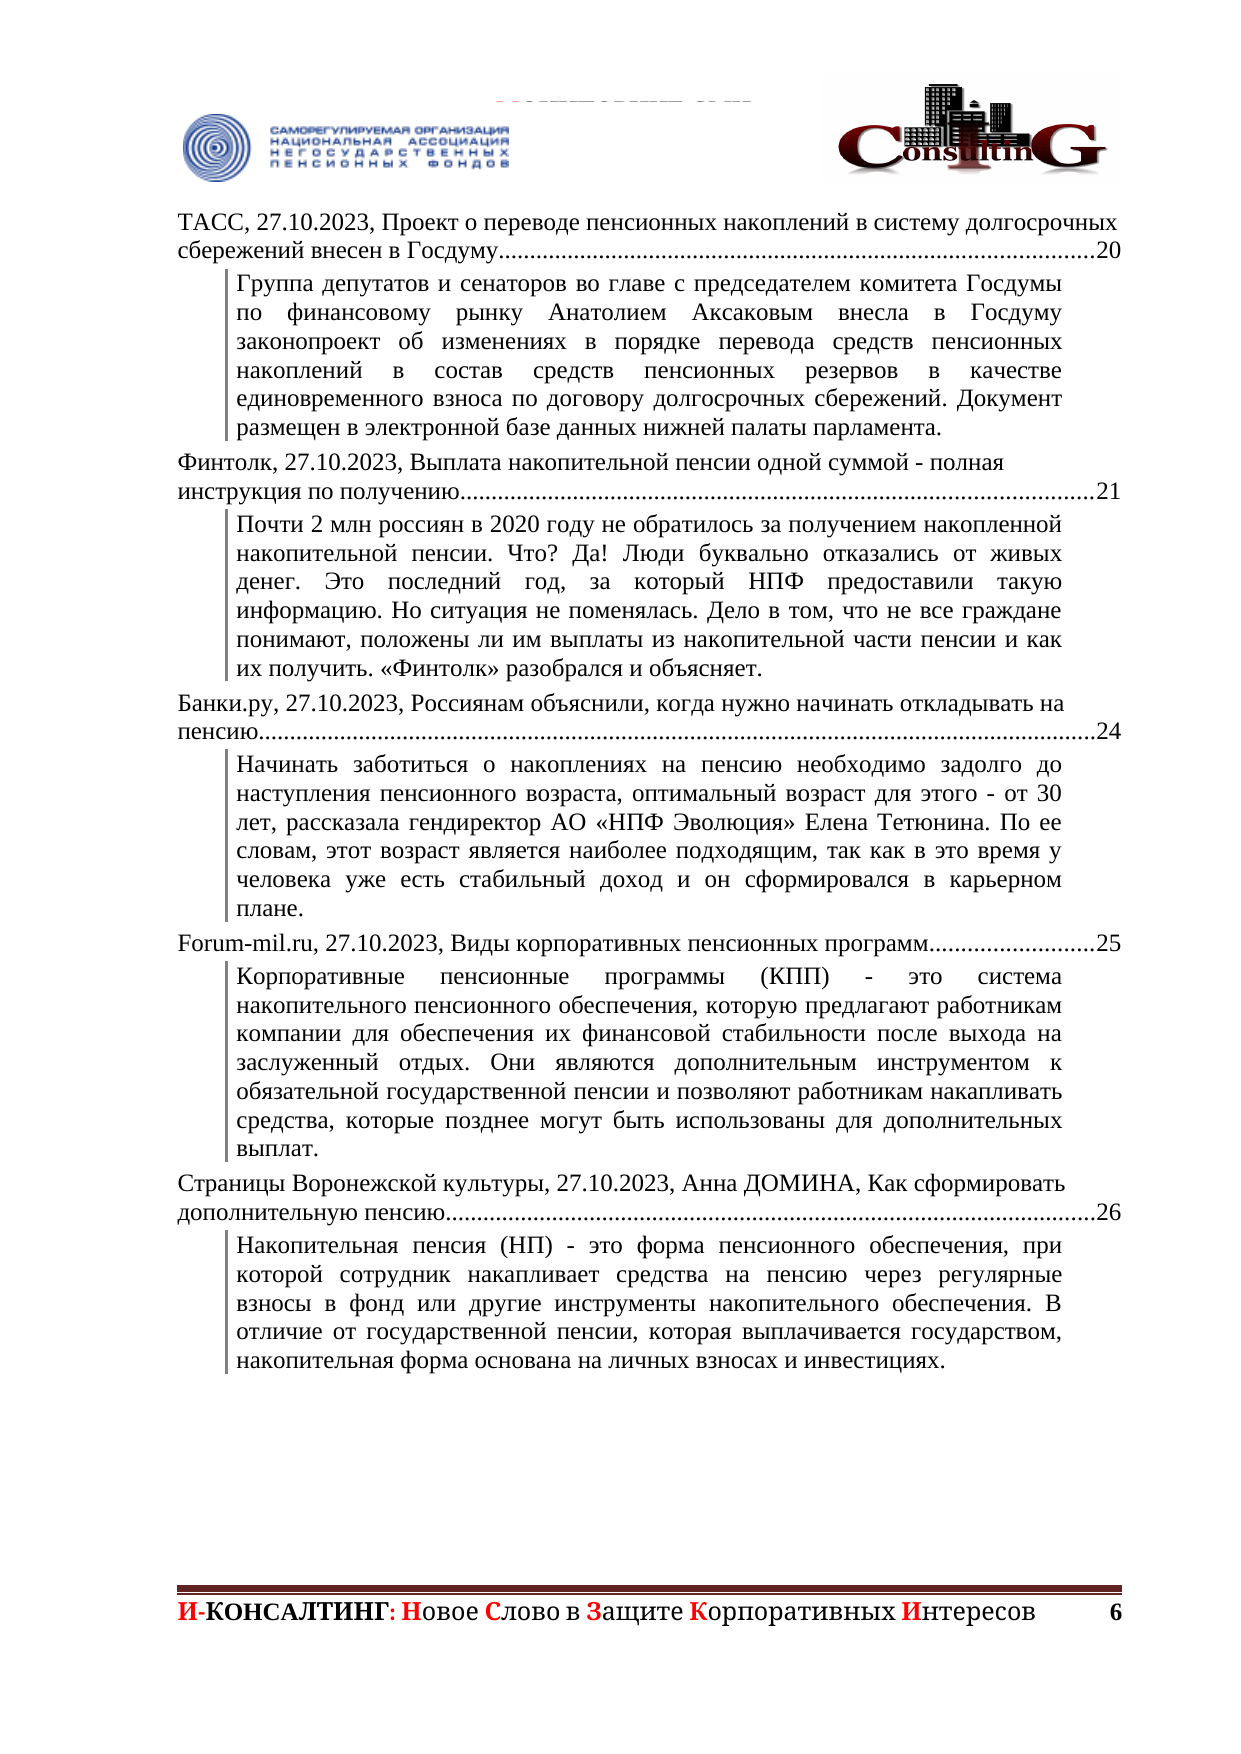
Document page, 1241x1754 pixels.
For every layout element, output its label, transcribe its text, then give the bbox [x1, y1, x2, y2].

text Forum-mil.ru, 27.10.2023, Виды корпоративных пенсионных программ 25 [177, 928, 1122, 957]
picture [821, 73, 1122, 182]
text Финтолк, 27.10.2023, Выплата накопительной пенсии одной суммой - полная инструкция по получению 21 [177, 447, 1122, 505]
text ТАСС, 27.10.2023, Проект о переводе пенсионных накоплений в систему долгосрочных сбережений внесен в Госдуму 20 [177, 207, 1122, 264]
text Корпоративные пенсионные программы (КПП) - это система накопительного пенсионного обеспечения, которую предлагают работникам компании для обеспечения их финансовой стабильности после выхода на заслуженный отдых. Они являются дополнительным инструментом к обязательной государственной пенсии и позволяют работникам накапливать средства, которые позднее могут быть использованы для дополнительных выплат. 25 [228, 961, 1063, 1162]
text Группа депутатов и сенаторов во главе с председателем комитета Госдумы по финансовому рынку Анатолием Аксаковым внесла в Госдуму законопроект об изменениях в порядке перевода средств пенсионных накоплений в состав средств пенсионных резервов в качестве единовременного взноса по договору долгосрочных сбережений. Документ размещен в электронной базе данных нижней палаты парламента. 20 [225, 268, 1063, 441]
picture [183, 114, 509, 182]
text Банки.ру, 27.10.2023, Россиянам объяснили, когда нужно начинать откладывать на пенсию 24 [177, 688, 1122, 745]
text Начинать заботиться о накоплениях на пенсию необходимо задолго до наступления пенсионного возраста, оптимальный возраст для этого - от 30 лет, рассказала гендиректор АО «НПФ Эволюция» Елена Тетюнина. По ее словам, этот возраст является наиболее подходящим, так как в это время у человека уже есть стабильный доход и он сформировался в карьерном плане. 24 [228, 749, 1063, 922]
text Накопительная пенсия (НП) - это форма пенсионного обеспечения, при которой сотрудник накапливает средства на пенсию через регулярные взносы в фонд или другие инструменты накопительного обеспечения. В отличие от государственной пенсии, которая выплачивается государством, накопительная форма основана на личных взносах и инвестициях. 26 [228, 1230, 1063, 1374]
text Почти 2 млн россиян в 2020 году не обратилось за получением накопленной накопительной пенсии. Что? Да! Люди буквально отказались от живых денег. Это последний год, за который НПФ предоставили такую информацию. Но ситуация не поменялась. Дело в том, что не все граждане понимают, положены ли им выплаты из накопительной части пенсии и как их получить. «Финтолк» разобрался и объясняет. 21 [228, 509, 1063, 681]
text Страницы Воронежской культуры, 27.10.2023, Анна ДОМИНА, Как сформировать дополнительную пенсию 26 [177, 1168, 1122, 1226]
